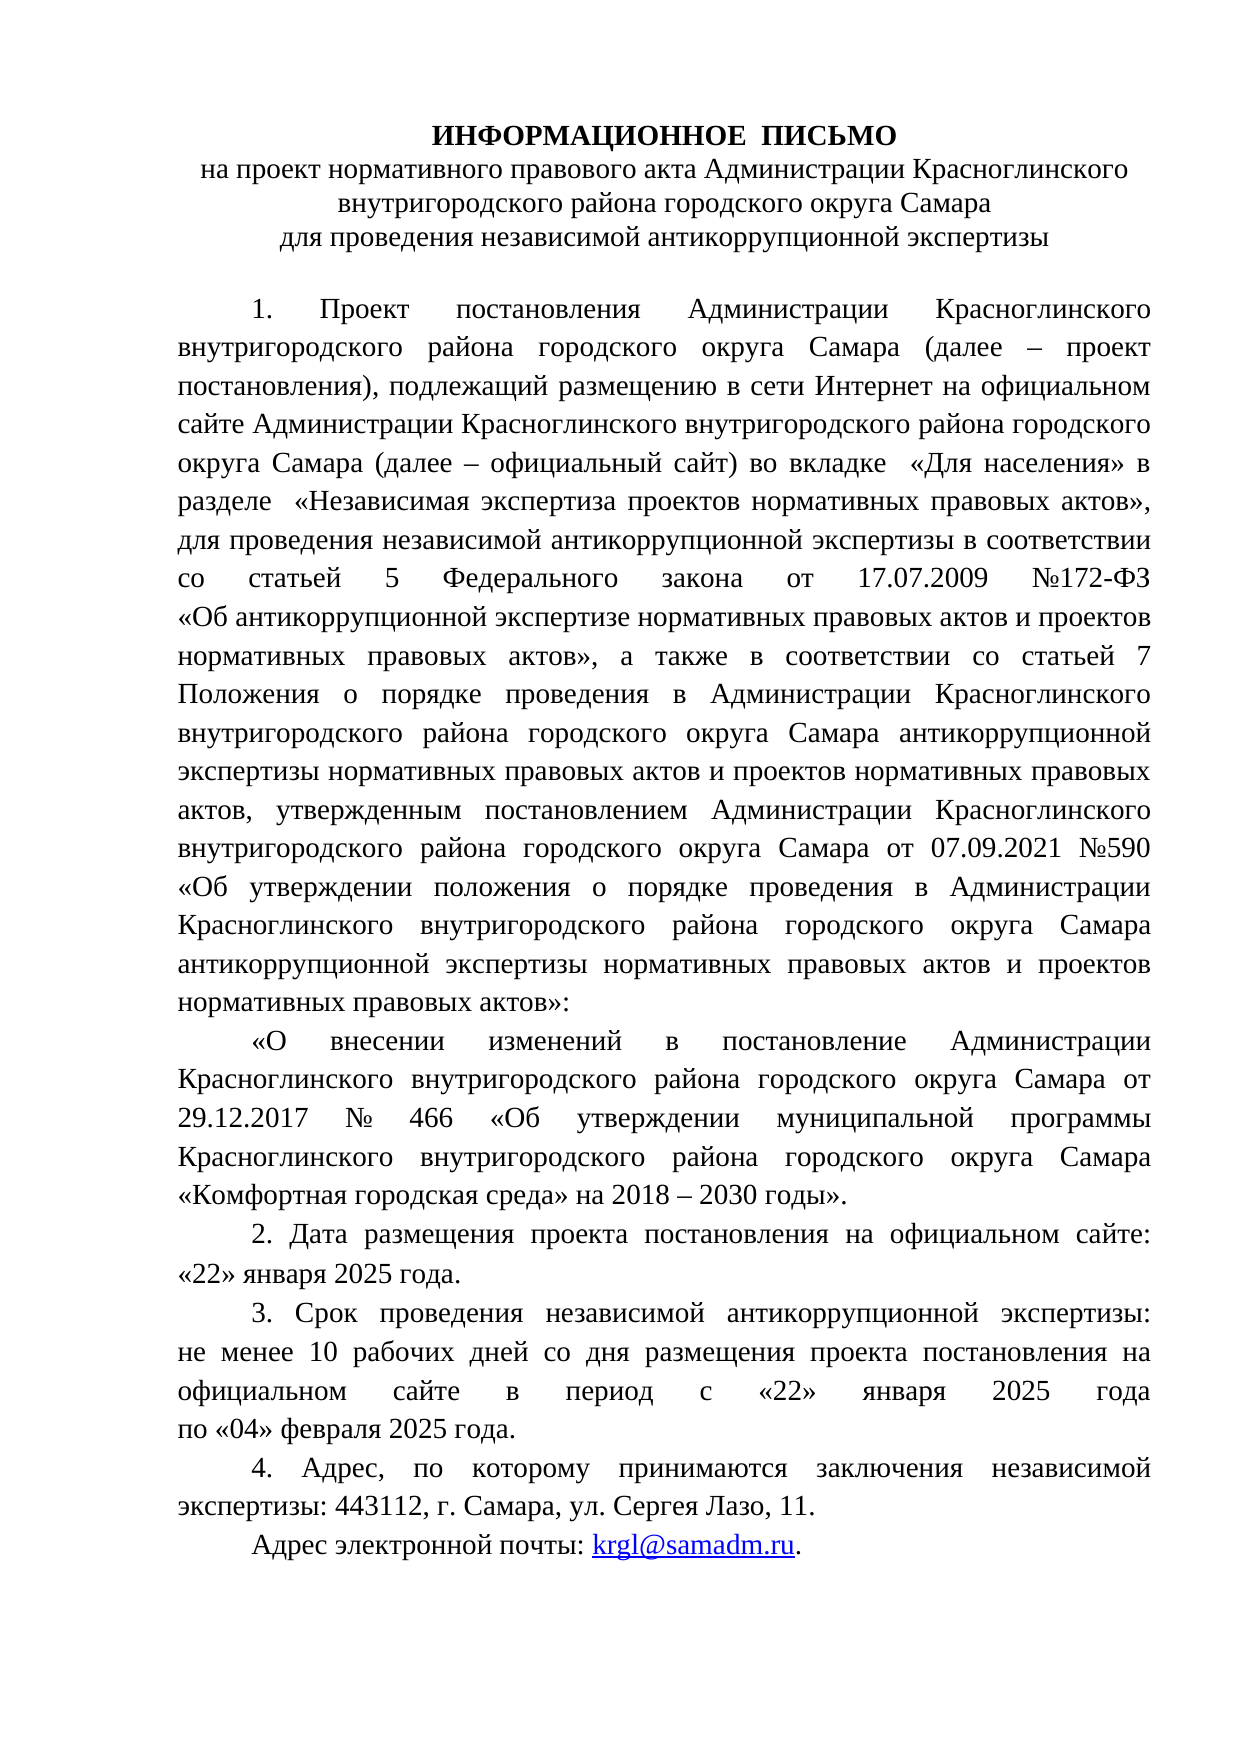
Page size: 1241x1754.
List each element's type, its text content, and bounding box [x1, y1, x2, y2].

text «О внесении изменений в постановление Администрации Красноглинского внутригородского района городского округа Самара от 29.12.2017 № 466 «Об утверждении муниципальной программы Красноглинского внутригородского района городского округа Самара «Комфортная городская среда» на 2018 – 2030 годы». [177, 1023, 1152, 1211]
text 1. Проект постановления Администрации Красноглинского внутригородского района городского округа Самара (далее – проект постановления), подлежащий размещению в сети Интернет на официальном сайте Администрации Красноглинского внутригородского района городского округа Самара (далее – официальный сайт) во вкладке «Для населения» в разделе «Независимая экспертиза проектов нормативных правовых актов», для проведения независимой антикоррупционной экспертизы в соответствии со статьей 5 Федерального закона от 17.07.2009 №172-ФЗ «Об антикоррупционной экспертизе нормативных правовых актов и проектов нормативных правовых актов», а также в соответствии со статьей 7 Положения о порядке проведения в Администрации Красноглинского внутригородского района городского округа Самара антикоррупционной экспертизы нормативных правовых актов и проектов нормативных правовых актов, утвержденным постановлением Администрации Красноглинского внутригородского района городского округа Самара от 07.09.2021 №590 «Об утверждении положения о порядке проведения в Администрации Красноглинского внутригородского района городского округа Самара антикоррупционной экспертизы нормативных правовых актов и проектов нормативных правовых актов»: [177, 291, 1152, 1018]
text 2. Дата размещения проекта постановления на официальном сайте: «22» января 2025 года. [177, 1216, 1152, 1290]
text 3. Срок проведения независимой антикоррупционной экспертизы: не менее 10 рабочих дней со дня размещения проекта постановления на официальном сайте в период с «22» января 2025 года по «04» февраля 2025 года. [177, 1296, 1152, 1445]
text Адрес электронной почты: krgl@samadm.ru. [177, 1527, 1152, 1560]
text для проведения независимой антикоррупционной экспертизы [177, 219, 1152, 252]
text на проект нормативного правового акта Администрации Красноглинского внутригородского района городского округа Самара [177, 152, 1152, 219]
text ИНФОРМАЦИОННОЕ ПИСЬМО [177, 118, 1152, 152]
text 4. Адрес, по которому принимаются заключения независимой экспертизы: 443112, г. Самара, ул. Сергея Лазо, 11. [177, 1450, 1152, 1522]
